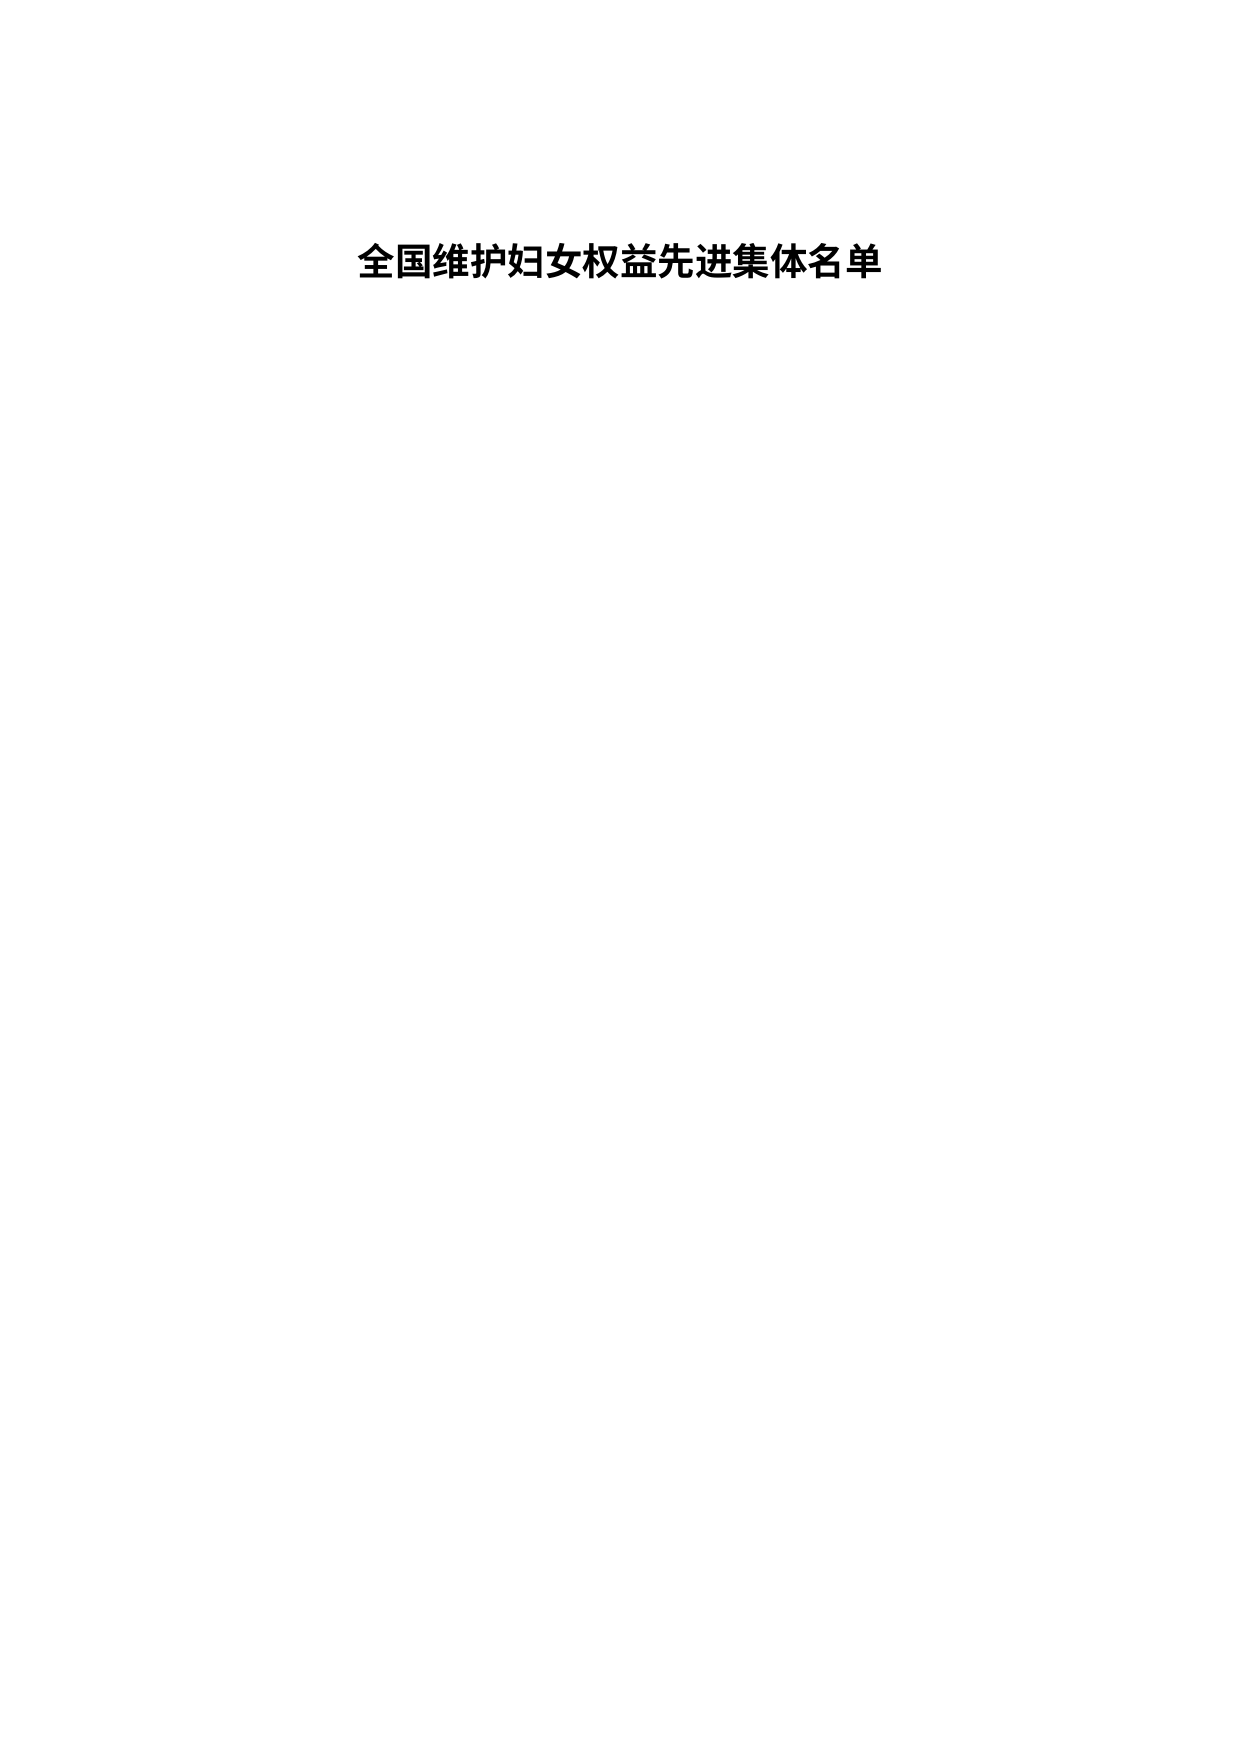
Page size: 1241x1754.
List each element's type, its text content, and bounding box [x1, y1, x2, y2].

text 全国维护妇女权益先进集体名单 [187, 227, 1053, 292]
